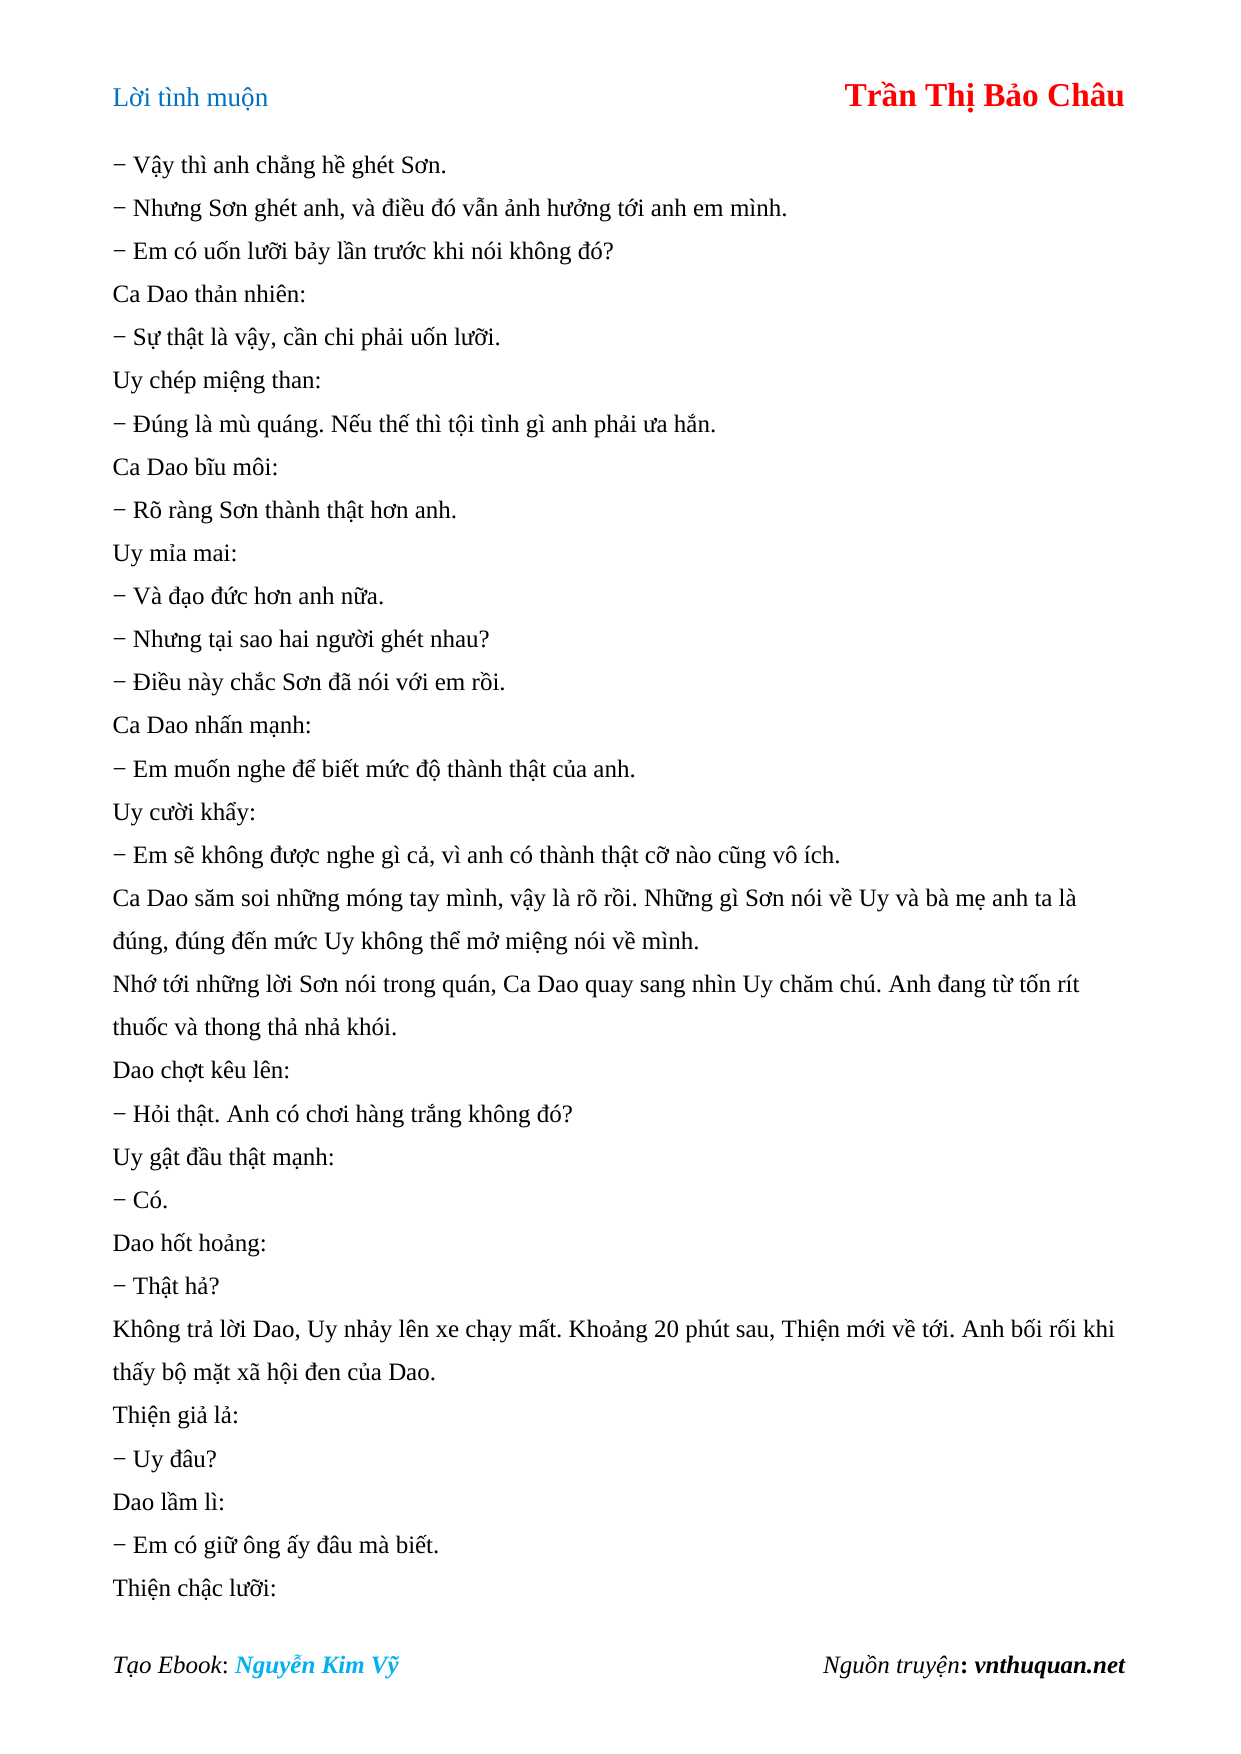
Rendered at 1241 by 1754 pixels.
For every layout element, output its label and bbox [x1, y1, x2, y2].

text [112, 150, 1128, 1602]
